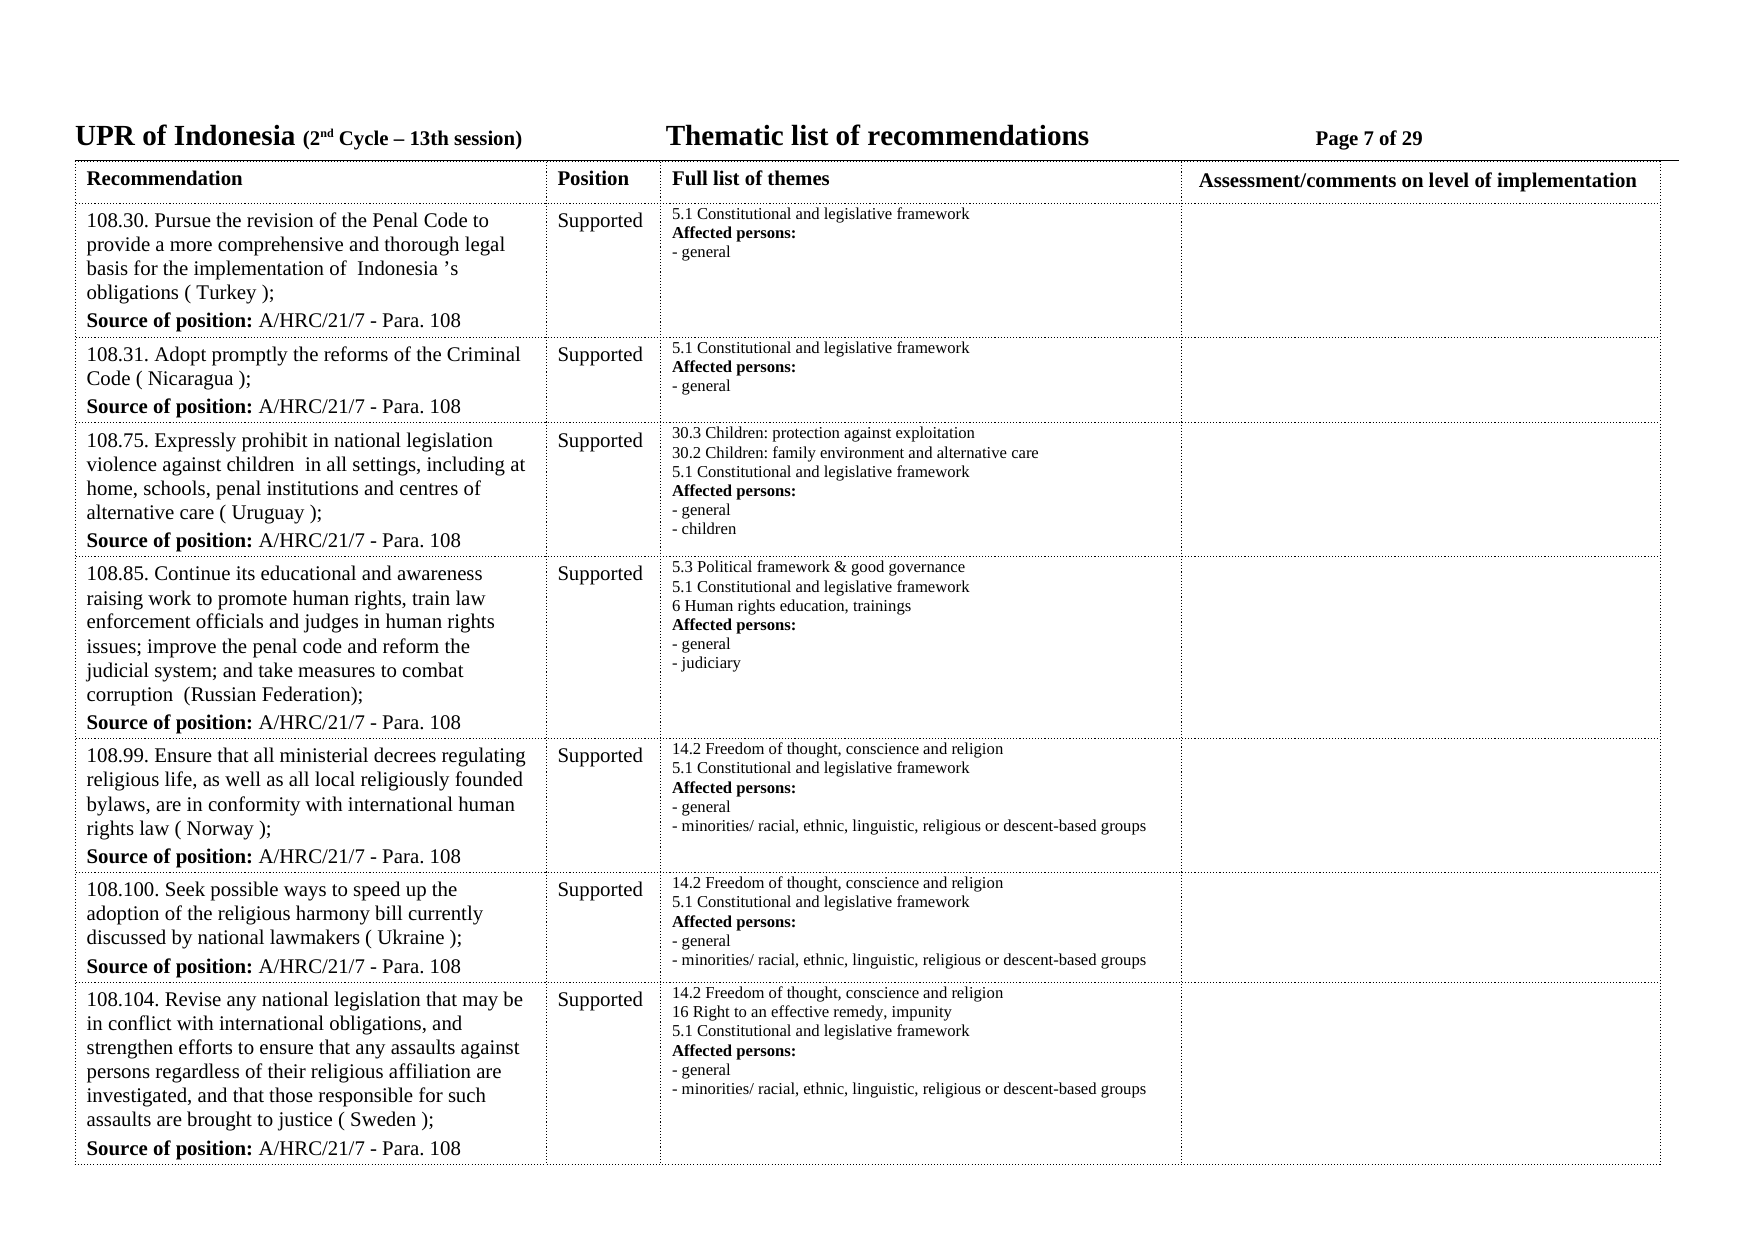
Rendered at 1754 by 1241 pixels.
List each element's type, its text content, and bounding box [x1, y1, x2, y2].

table_cell 108.99. Ensure that all ministerial decrees regulating religious life, as well as all local religiously founded bylaws, are in conformity with international human rights law ( Norway ); Source of position: A/HRC/21/7 - Para. 108 [75, 738, 546, 872]
table_cell [1181, 203, 1661, 337]
table_cell Supported [546, 872, 661, 982]
table_cell Supported [546, 203, 661, 337]
table_header Position [546, 161, 661, 203]
table_cell [1181, 982, 1661, 1164]
table_cell 14.2 Freedom of thought, conscience and religion 5.1 Constitutional and legislative framework Affected persons: - general - minorities/ racial, ethnic, linguistic, religious or descent-based groups [661, 738, 1181, 872]
table_cell Supported [546, 422, 661, 556]
table_cell 14.2 Freedom of thought, conscience and religion 16 Right to an effective remedy, impunity 5.1 Constitutional and legislative framework Affected persons: - general - minorities/ racial, ethnic, linguistic, religious or descent-based groups [661, 982, 1181, 1164]
table_header Full list of themes [661, 161, 1181, 203]
table_cell Supported [546, 556, 661, 738]
table_cell [1181, 337, 1661, 422]
table_cell 108.100. Seek possible ways to speed up the adoption of the religious harmony bill currently discussed by national lawmakers ( Ukraine ); Source of position: A/HRC/21/7 - Para. 108 [75, 872, 546, 982]
table_cell 5.1 Constitutional and legislative framework Affected persons: - general [661, 203, 1181, 337]
table_cell 108.31. Adopt promptly the reforms of the Criminal Code ( Nicaragua ); Source of position: A/HRC/21/7 - Para. 108 [75, 337, 546, 422]
table_header Assessment/comments on level of implementation [1181, 161, 1661, 203]
table_cell Supported [546, 982, 661, 1164]
table_cell 5.1 Constitutional and legislative framework Affected persons: - general [661, 337, 1181, 422]
table_cell 5.3 Political framework & good governance 5.1 Constitutional and legislative framework 6 Human rights education, trainings Affected persons: - general - judiciary [661, 556, 1181, 738]
table_cell Supported [546, 738, 661, 872]
table_cell 14.2 Freedom of thought, conscience and religion 5.1 Constitutional and legislative framework Affected persons: - general - minorities/ racial, ethnic, linguistic, religious or descent-based groups [661, 872, 1181, 982]
table_cell [1181, 738, 1661, 872]
table_cell [1181, 556, 1661, 738]
table_cell [1181, 422, 1661, 556]
table_header Recommendation [75, 161, 546, 203]
table_cell 108.104. Revise any national legislation that may be in conflict with international obligations, and strengthen efforts to ensure that any assaults against persons regardless of their religious affiliation are investigated, and that those responsible for such assaults are brought to justice ( Sweden ); Source of position: A/HRC/21/7 - Para. 108 [75, 982, 546, 1164]
table_cell 30.3 Children: protection against exploitation 30.2 Children: family environment and alternative care 5.1 Constitutional and legislative framework Affected persons: - general - children [661, 422, 1181, 556]
table_cell 108.85. Continue its educational and awareness raising work to promote human rights, train law enforcement officials and judges in human rights issues; improve the penal code and reform the judicial system; and take measures to combat corruption (Russian Federation); Source of position: A/HRC/21/7 - Para. 108 [75, 556, 546, 738]
table_cell 108.75. Expressly prohibit in national legislation violence against children in all settings, including at home, schools, penal institutions and centres of alternative care ( Uruguay ); Source of position: A/HRC/21/7 - Para. 108 [75, 422, 546, 556]
table_cell Supported [546, 337, 661, 422]
table_cell [1181, 872, 1661, 982]
table_cell 108.30. Pursue the revision of the Penal Code to provide a more comprehensive and thorough legal basis for the implementation of Indonesia ’s obligations ( Turkey ); Source of position: A/HRC/21/7 - Para. 108 [75, 203, 546, 337]
